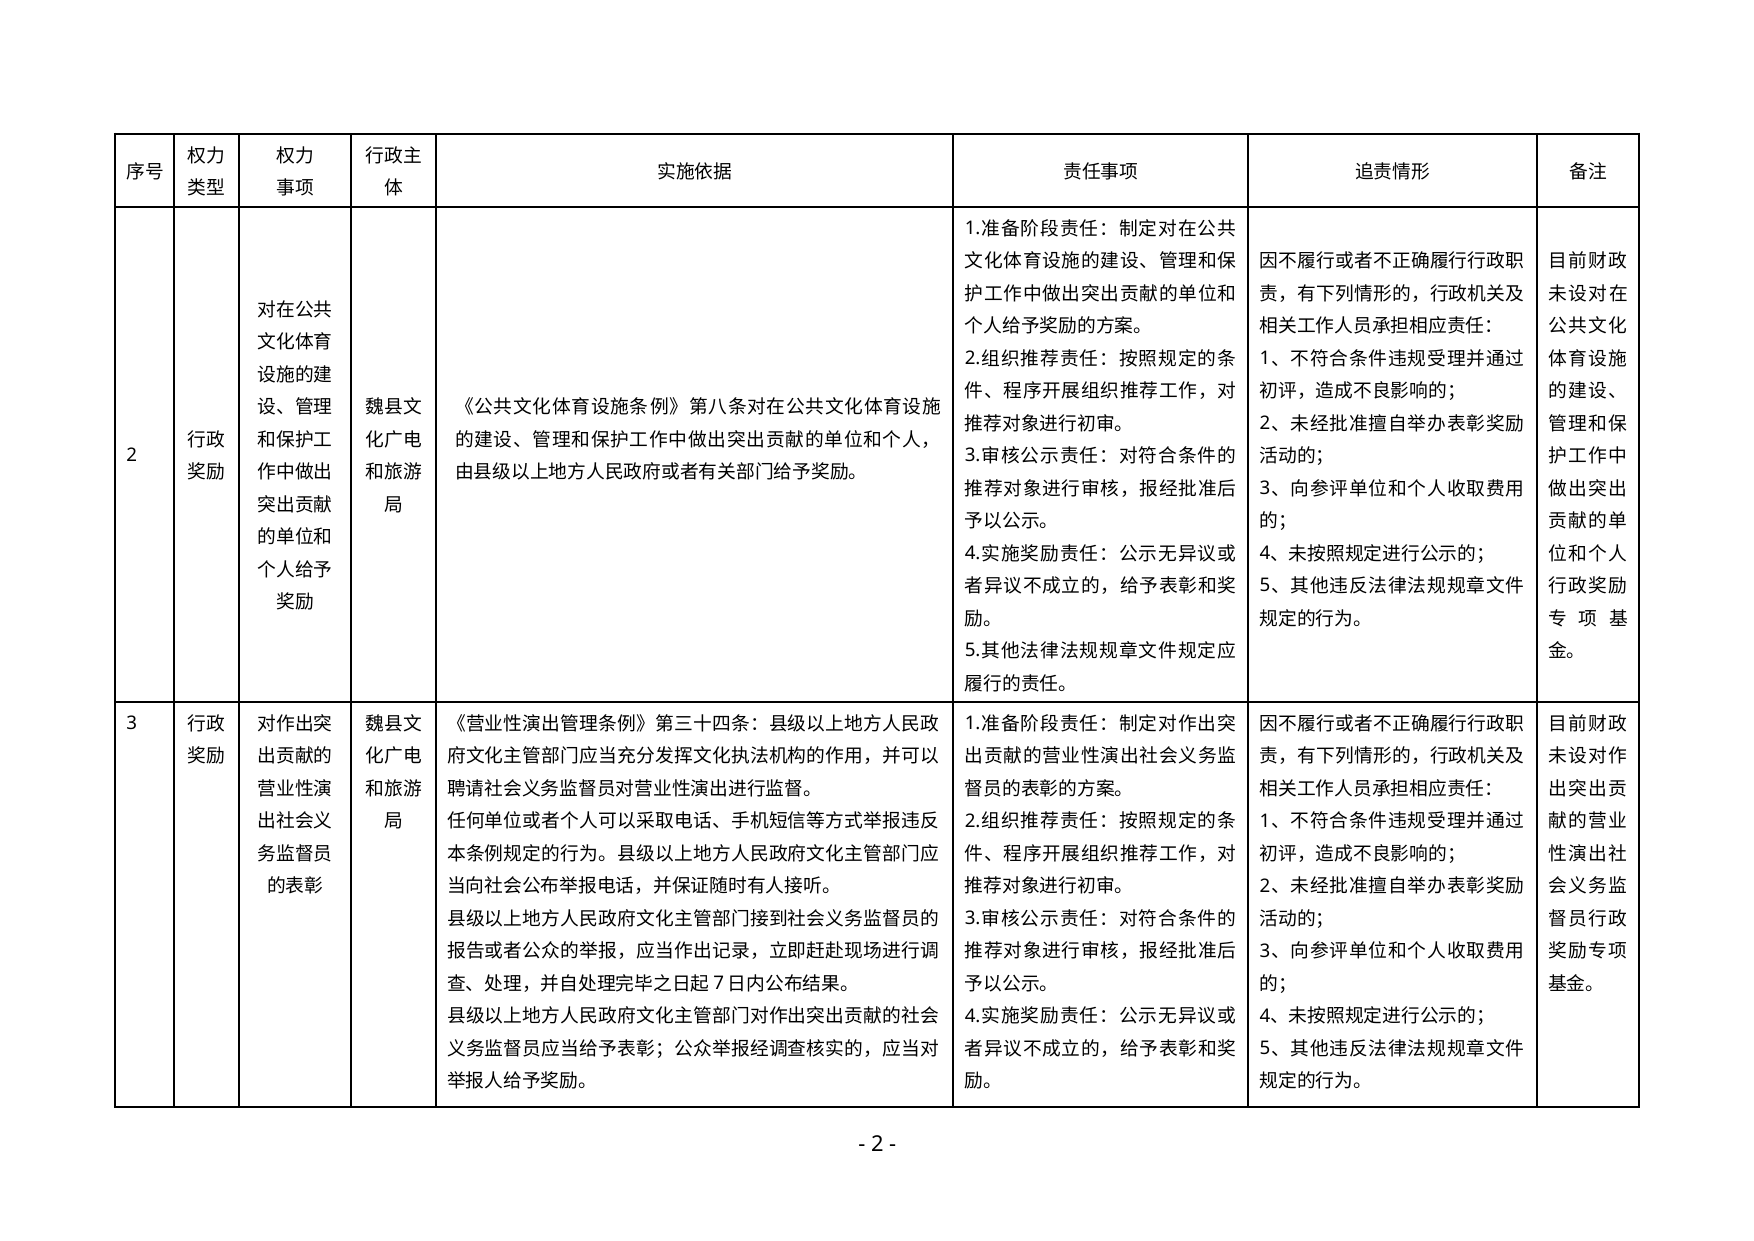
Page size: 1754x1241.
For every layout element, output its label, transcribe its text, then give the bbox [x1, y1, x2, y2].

table_header 行政主体 [352, 135, 435, 206]
table_cell 3 [116, 703, 173, 1106]
table_cell 《公共文化体育设施条例》第八条对在公共文化体育设施的建设、管理和保护工作中做出突出贡献的单位和个人，由县级以上地方人民政府或者有关部门给予奖励。 [437, 208, 952, 701]
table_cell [954, 703, 1247, 1106]
table_cell 目前财政未设对作出突出贡献的营业性演出社会义务监督员行政奖励专项基金。 [1538, 703, 1638, 1106]
table_header 序号 [116, 135, 173, 206]
table_header 权力 事项 [240, 135, 350, 206]
table_header 追责情形 [1249, 135, 1536, 206]
table_header 权力类型 [175, 135, 238, 206]
table_cell 对在公共文化体育设施的建设、管理和保护工作中做出突出贡献的单位和个人给予奖励 [240, 208, 350, 701]
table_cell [437, 703, 952, 1106]
table_header 责任事项 [954, 135, 1247, 206]
table_header 备注 [1538, 135, 1638, 206]
table_cell 因不履行或者不正确履行行政职责，有下列情形的，行政机关及相关工作人员承担相应责任： 1、不符合条件违规受理并通过初评，造成不良影响的； 2、未经批准擅自举办表彰奖励活动的； 3、向参评单位和个人收取费用的； 4、未按照规定进行公示的； 5、其他违反法律法规规章文件规定的行为。 [1249, 208, 1536, 701]
table_cell 1.准备阶段责任：制定对在公共文化体育设施的建设、管理和保护工作中做出突出贡献的单位和个人给予奖励的方案。 2.组织推荐责任：按照规定的条件、程序开展组织推荐工作，对推荐对象进行初审。 3.审核公示责任：对符合条件的推荐对象进行审核，报经批准后予以公示。 4.实施奖励责任：公示无异议或者异议不成立的，给予表彰和奖励。 5.其他法律法规规章文件规定应履行的责任。 [954, 208, 1247, 701]
table_cell 行政奖励 [175, 703, 238, 1106]
table_cell 魏县文化广电和旅游局 [352, 703, 435, 1106]
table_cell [1249, 703, 1536, 1106]
table_cell 2 [116, 208, 173, 701]
table_header 实施依据 [437, 135, 952, 206]
table_cell 目前财政未设对在公共文化体育设施的建设、管理和保护工作中做出突出贡献的单位和个人行政奖励专项基金。 [1538, 208, 1638, 701]
table_cell 行政奖励 [175, 208, 238, 701]
table_cell 魏县文化广电和旅游局 [352, 208, 435, 701]
table_cell 对作出突出贡献的营业性演出社会义务监督员的表彰 [240, 703, 350, 1106]
